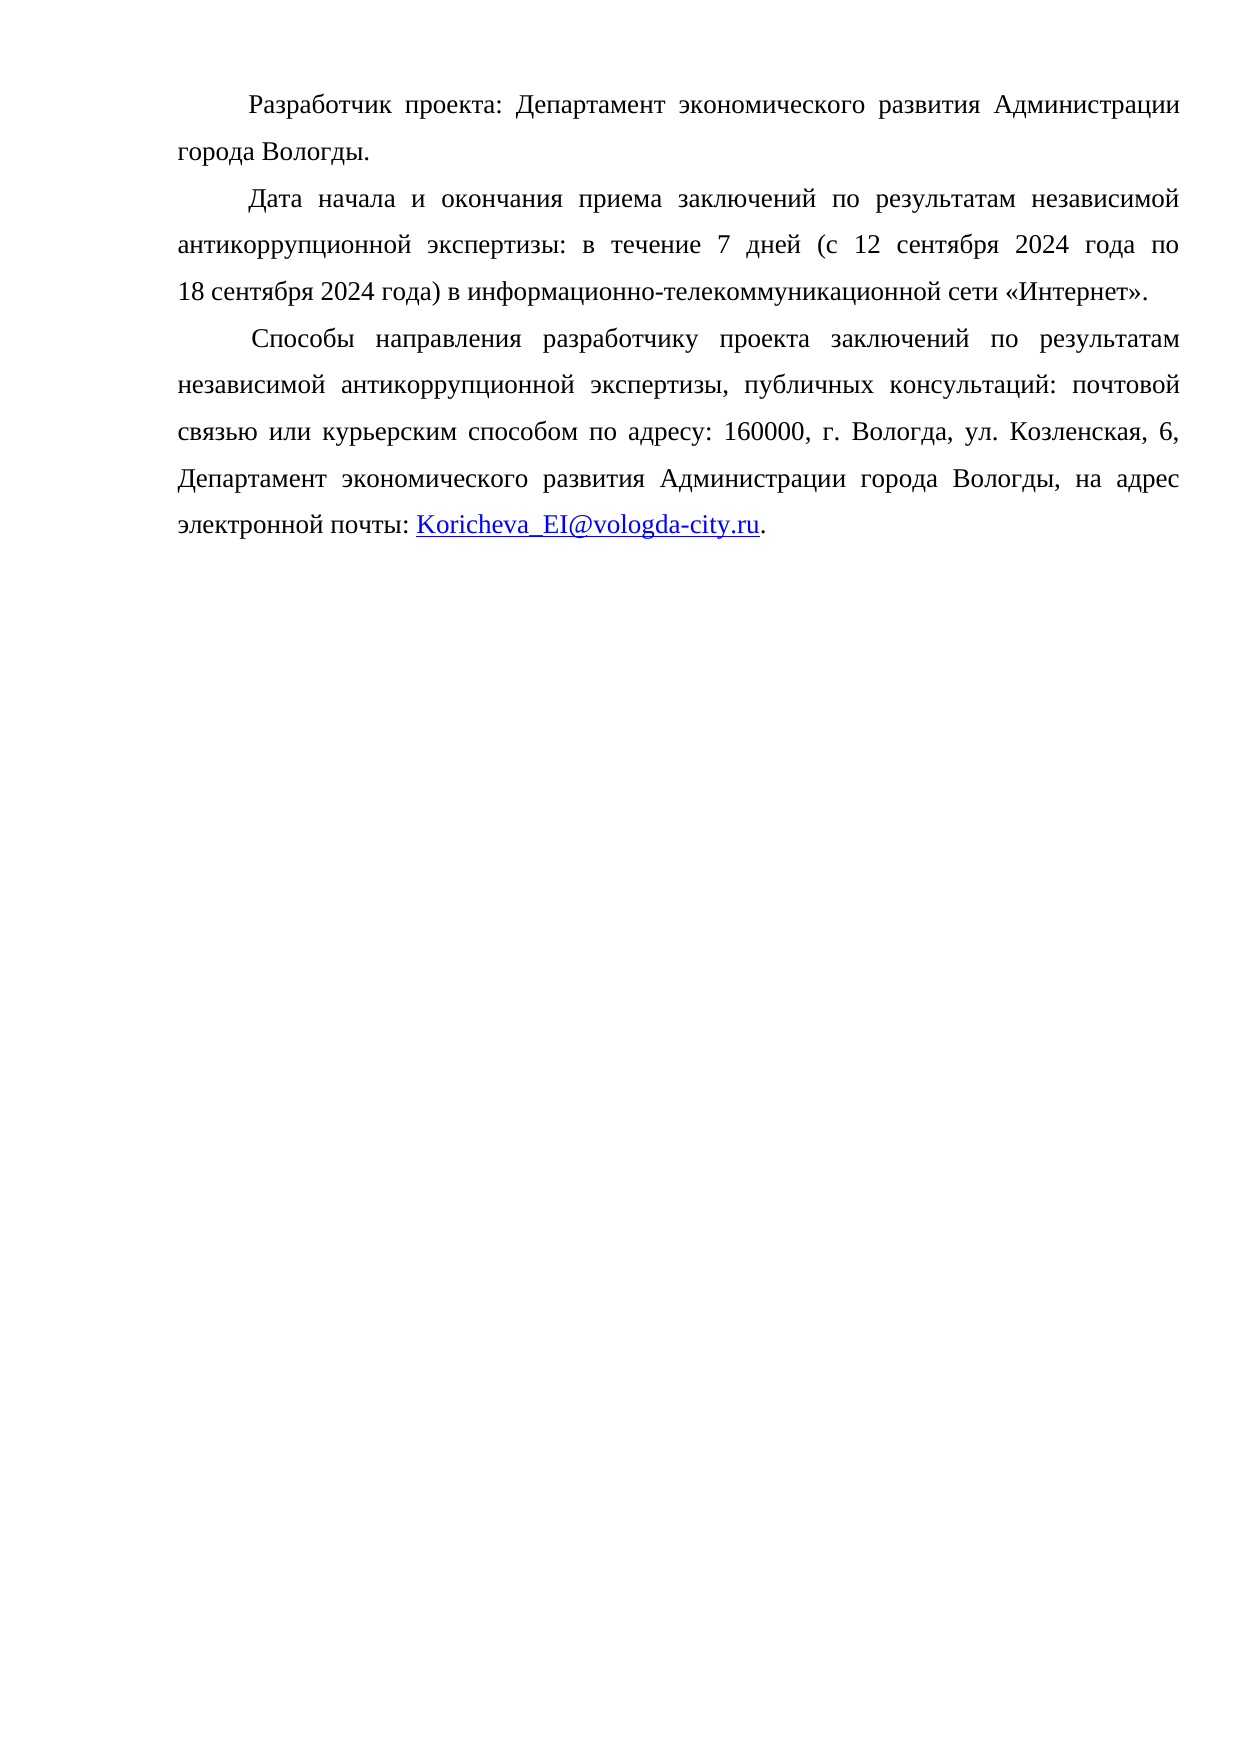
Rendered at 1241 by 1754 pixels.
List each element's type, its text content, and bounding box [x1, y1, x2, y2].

text Способы направления разработчику проекта заключений по результатам независимой антикоррупционной экспертизы, публичных консультаций: почтовой связью или курьерским способом по адресу: . Вологда, ул. Козленская, 6, Департамент экономического развития Администрации города Вологды, на адрес электронной почты: Koricheva_EI@vologda-city.ru. [177, 322, 1181, 540]
text Разработчик проекта: Департамент экономического развития Администрации города Вологды. [177, 89, 1181, 166]
text Дата начала и окончания приема заключений по результатам независимой антикоррупционной экспертизы: в течение 7 дней (с 12 сентября 2024 года по 18 сентября 2024 года) в информационно-телекоммуникационной сети «Интернет». [177, 182, 1181, 306]
